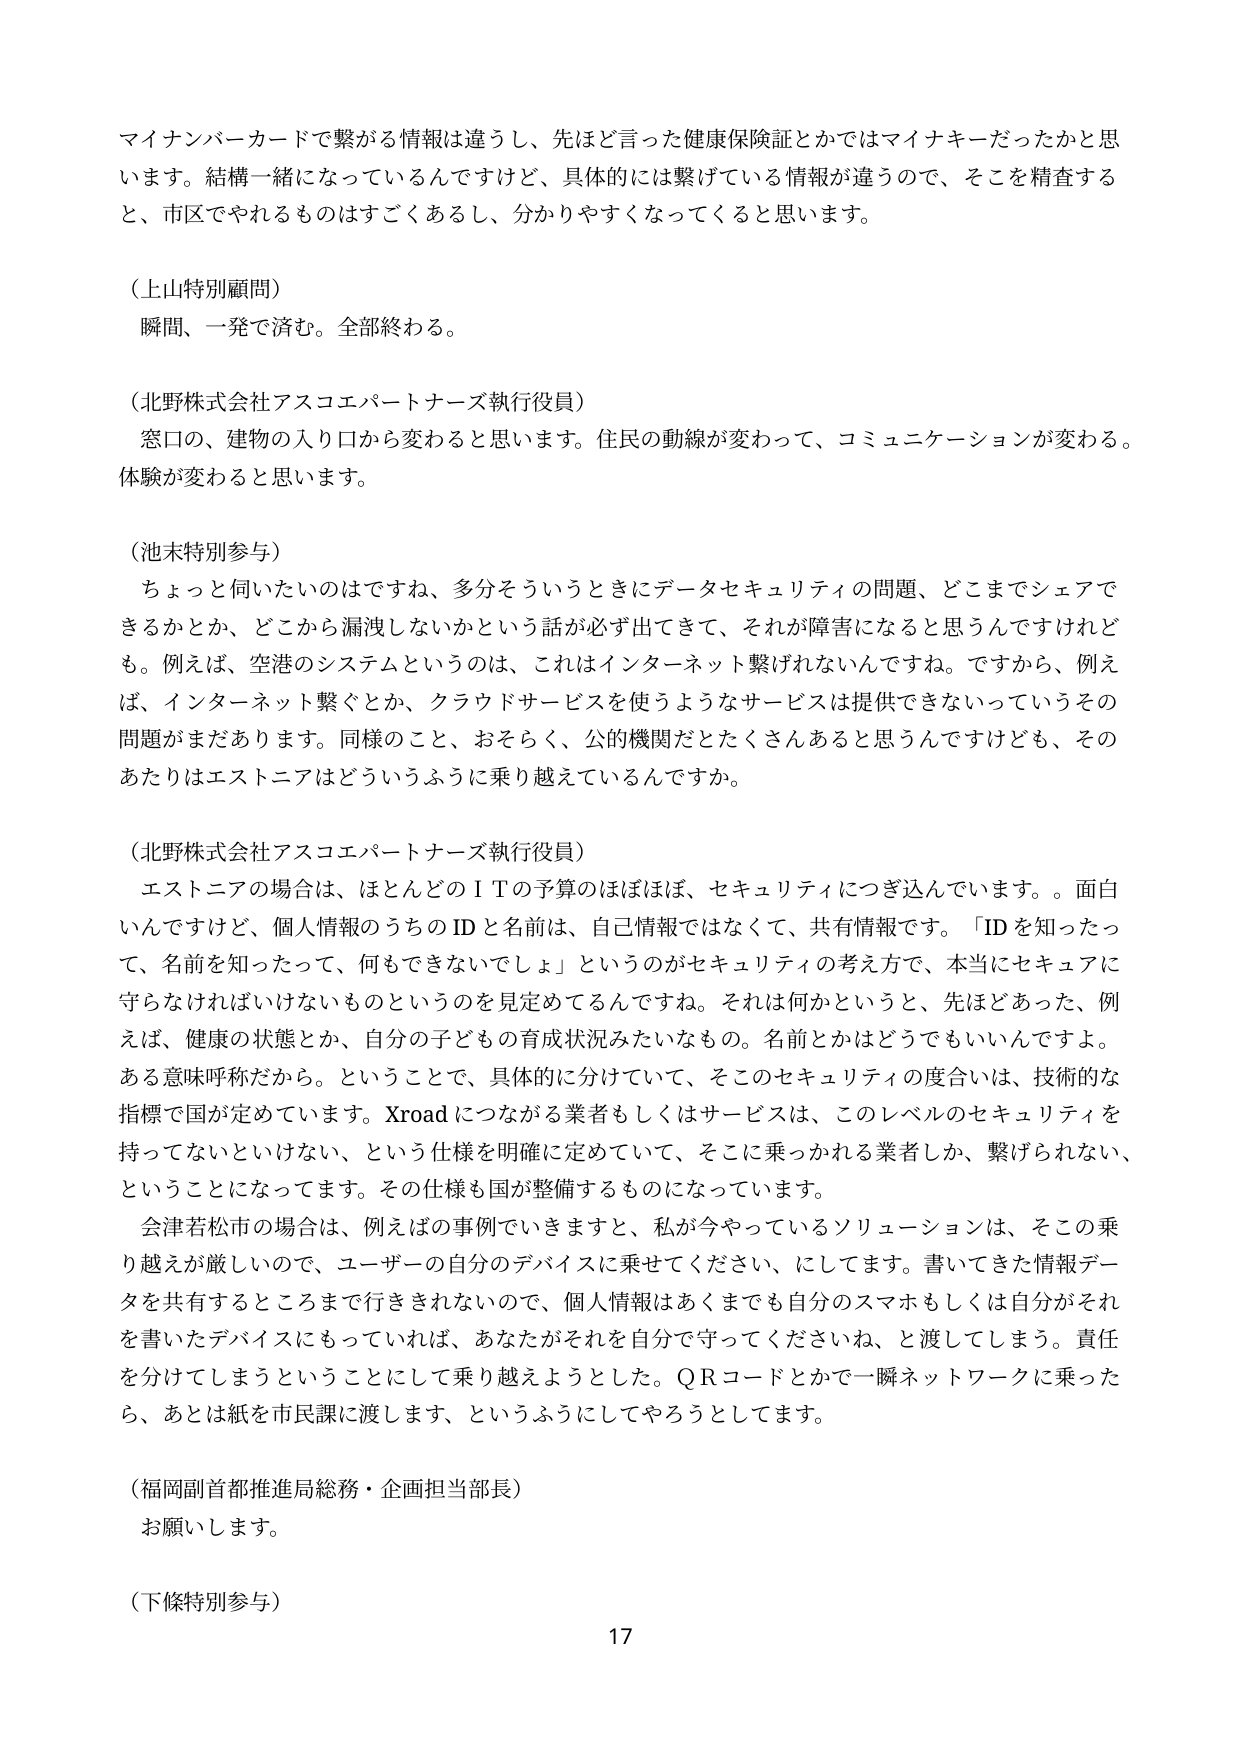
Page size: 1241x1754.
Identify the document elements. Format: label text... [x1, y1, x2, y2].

text 窓口の、建物の入り口から変わると思います。住民の動線が変わって、コミュニケーションが変わる。体験が変わると思います。 [118, 419, 1122, 494]
text お願いします。 [118, 1507, 1122, 1544]
text （上山特別顧問） [118, 269, 1122, 307]
text 瞬間、一発で済む。全部終わる。 [118, 307, 1122, 344]
text （北野株式会社アスコエパートナーズ執行役員） [118, 832, 1122, 869]
text （北野株式会社アスコエパートナーズ執行役員） [118, 382, 1122, 419]
text ちょっと伺いたいのはですね、多分そういうときにデータセキュリティの問題、どこまでシェアできるかとか、どこから漏洩しないかという話が必ず出てきて、それが障害になると思うんですけれども。例えば、空港のシステムというのは、これはインターネット繋げれないんですね。ですから、例えば、インターネット繋ぐとか、クラウドサービスを使うようなサービスは提供できないっていうその問題がまだあります。同様のこと、おそらく、公的機関だとたくさんあると思うんですけども、そのあたりはエストニアはどういうふうに乗り越えているんですか。 [118, 569, 1122, 794]
text （池末特別参与） [118, 532, 1122, 569]
text （下條特別参与） [118, 1582, 1122, 1619]
text 会津若松市の場合は、例えばの事例でいきますと、私が今やっているソリューションは、そこの乗り越えが厳しいので、ユーザーの自分のデバイスに乗せてください、にしてます。書いてきた情報データを共有するところまで行ききれないので、個人情報はあくまでも自分のスマホもしくは自分がそれを書いたデバイスにもっていれば、あなたがそれを自分で守ってくださいね、と渡してしまう。責任を分けてしまうということにして乗り越えようとした。ＱＲコードとかで一瞬ネットワークに乗ったら、あとは紙を市民課に渡します、というふうにしてやろうとしてます。 [118, 1207, 1122, 1432]
text エストニアの場合は、ほとんどのＩＴの予算のほぼほぼ、セキュリティにつぎ込んでいます。。面白いんですけど、個人情報のうちのIDと名前は、自己情報ではなくて、共有情報です。「IDを知ったって、名前を知ったって、何もできないでしょ」というのがセキュリティの考え方で、本当にセキュアに守らなければいけないものというのを見定めてるんですね。それは何かというと、先ほどあった、例えば、健康の状態とか、自分の子どもの育成状況みたいなもの。名前とかはどうでもいいんですよ。ある意味呼称だから。ということで、具体的に分けていて、そこのセキュリティの度合いは、技術的な指標で国が定めています。Xroadにつながる業者もしくはサービスは、このレベルのセキュリティを持ってないといけない、という仕様を明確に定めていて、そこに乗っかれる業者しか、繋げられない、ということになってます。その仕様も国が整備するものになっています。 [118, 869, 1122, 1207]
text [118, 119, 1122, 232]
text （福岡副首都推進局総務・企画担当部長） [118, 1469, 1122, 1507]
